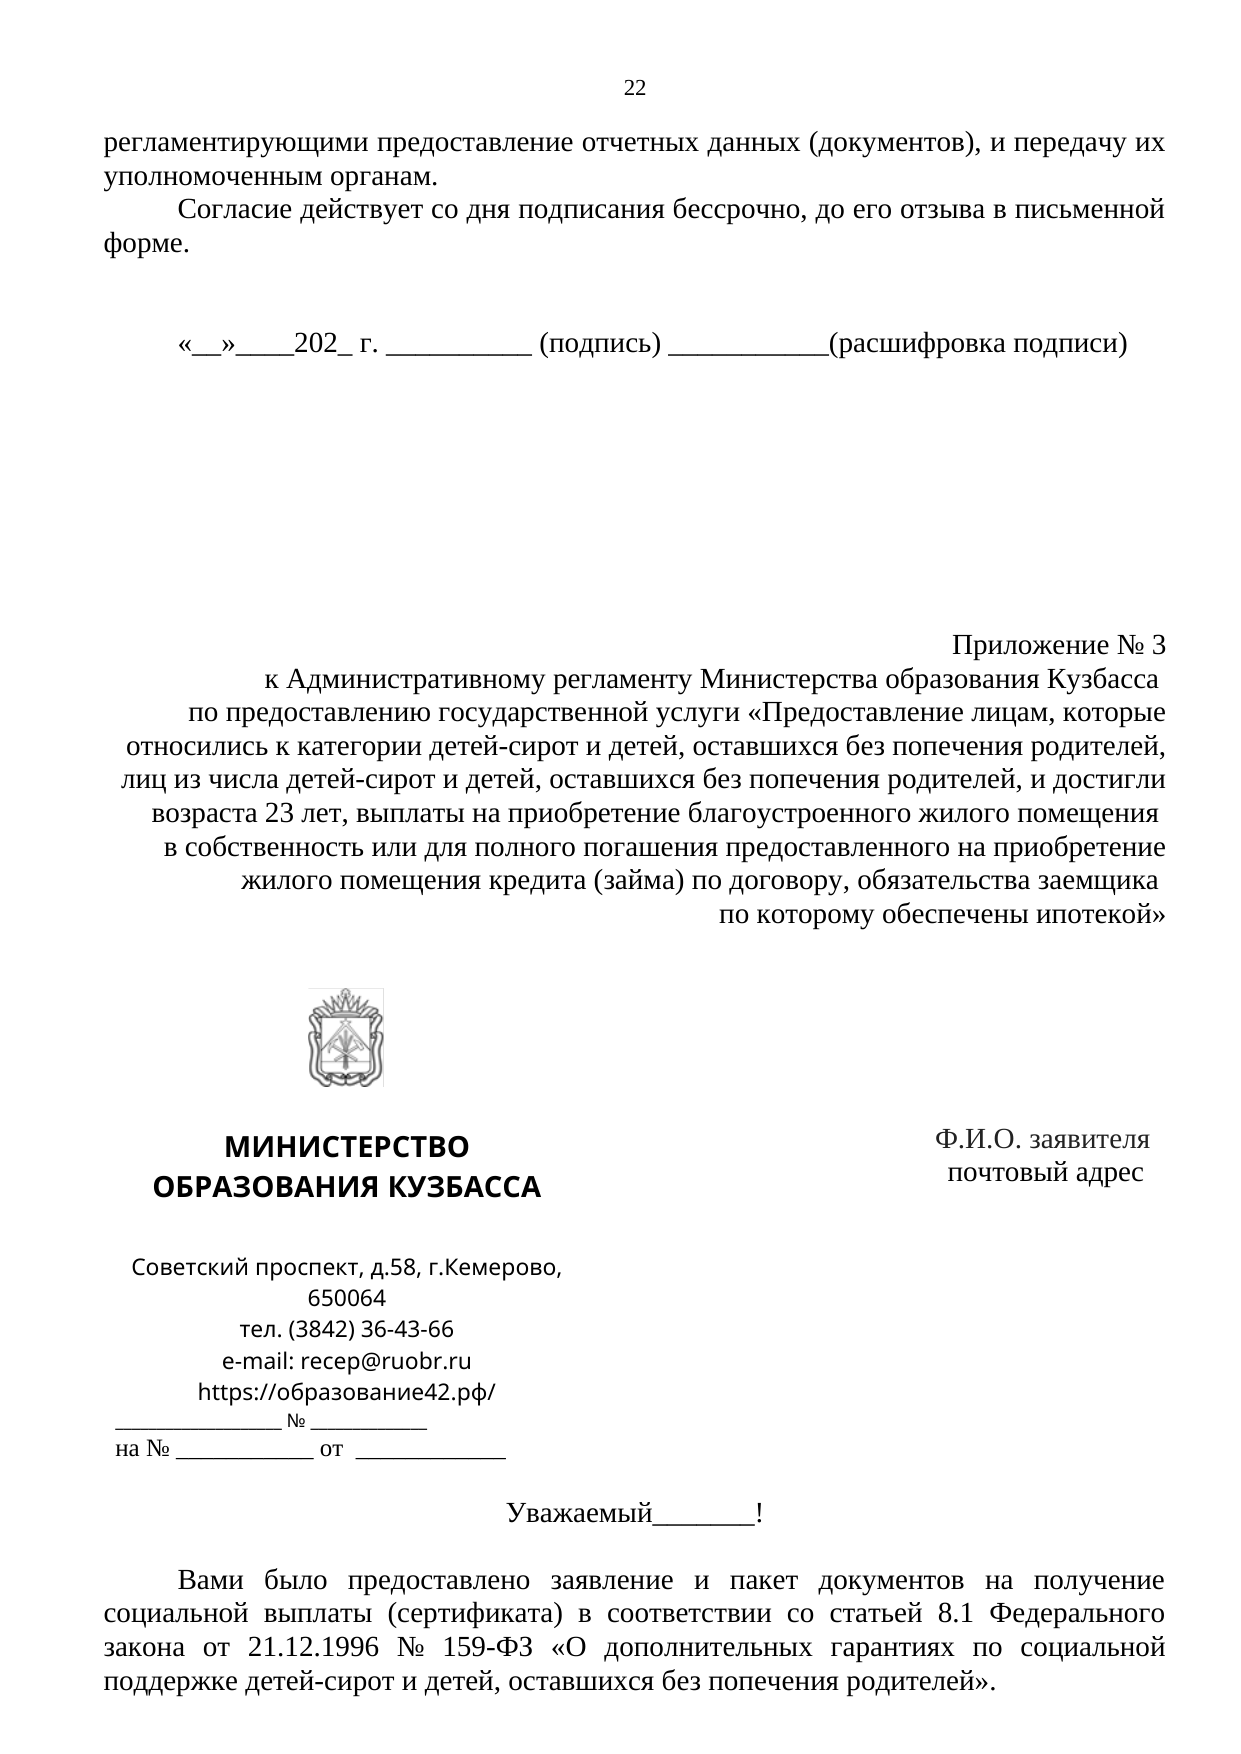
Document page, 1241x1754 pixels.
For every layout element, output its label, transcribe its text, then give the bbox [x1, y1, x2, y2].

text Приложение № 3 [103, 627, 1166, 661]
table_header МИНИСТЕРСТВО ОБРАЗОВАНИЯ КУЗБАССА Советский проспект, д.58, г.Кемерово, 650064 тел. (3842) 36-43-66 e-mail: recep@ruobr.ru https://образование42.рф/ ____________________ № ______________ на № ___________ от ____________ [104, 987, 589, 1461]
text к Административному регламенту Министерства образования Кузбасса по предоставлению государственной услуги «Предоставление лицам, которые относились к категории детей-сирот и детей, оставшихся без попечения родителей, лиц из числа детей-сирот и детей, оставшихся без попечения родителей, и достигли возраста 23 лет, выплаты на приобретение благоустроенного жилого помещения в собственность или для полного погашения предоставленного на приобретение жилого помещения кредита (займа) по договору, обязательства заемщика по которому обеспечены ипотекой» [103, 661, 1166, 929]
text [103, 124, 1166, 191]
text «__»____202_ г. __________ (подпись) ___________(расшифровка подписи) [103, 326, 1166, 359]
table_header почтовый адрес [590, 987, 1155, 1461]
text Уважаемый_______! [103, 1495, 1166, 1528]
picture [308, 987, 385, 1087]
text Согласие действует со дня подписания бессрочно, до его отзыва в письменной форме. [103, 191, 1166, 258]
text Вами было предоставлено заявление и пакет документов на получение социальной выплаты (сертификата) в соответствии со статьей 8.1 Федерального закона от 21.12.1996 № 159-ФЗ «О дополнительных гарантиях по социальной поддержке детей-сирот и детей, оставшихся без попечения родителей». [103, 1562, 1166, 1696]
